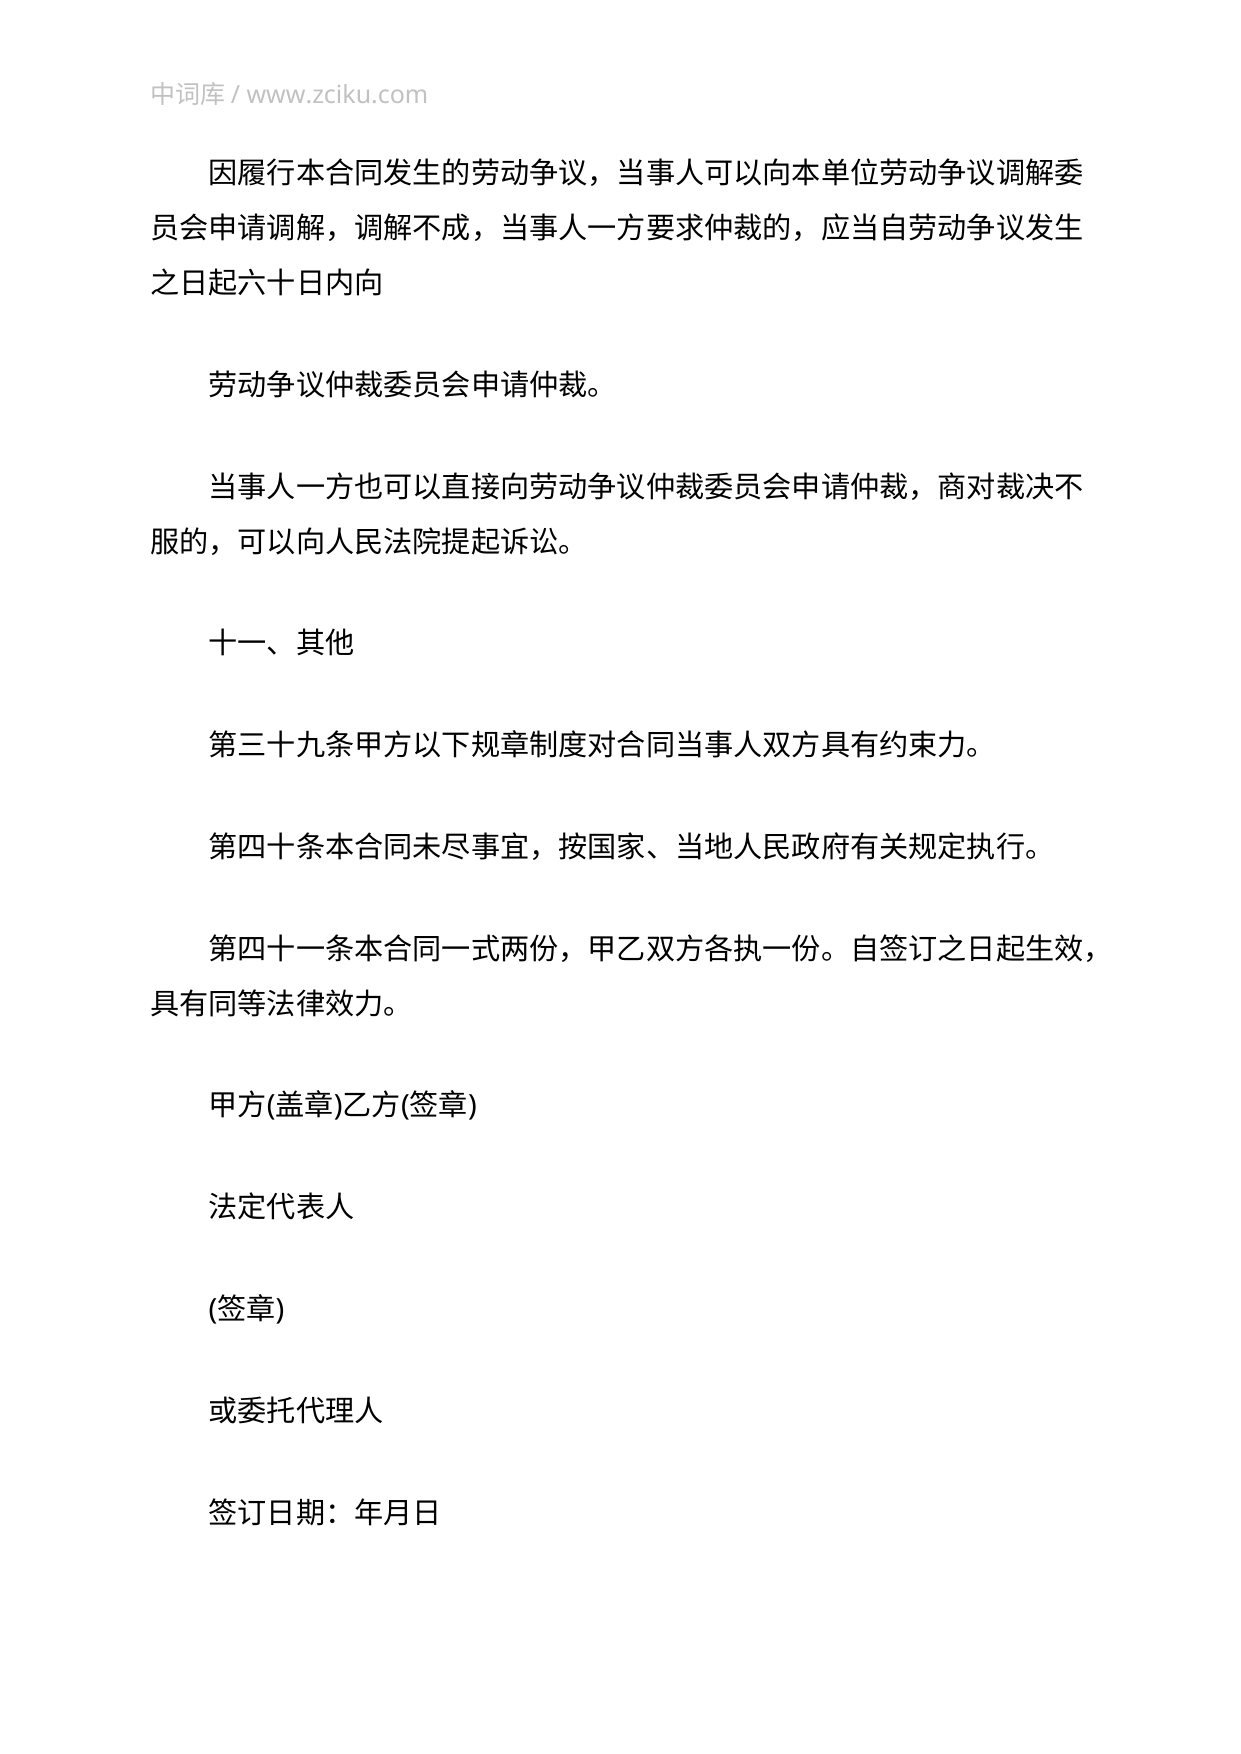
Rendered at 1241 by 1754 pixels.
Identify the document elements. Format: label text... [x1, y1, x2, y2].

text 甲方(盖章)乙方(签章) [150, 1082, 1090, 1124]
text 签订日期：年月日 [150, 1489, 1090, 1532]
text 或委托代理人 [150, 1388, 1090, 1430]
text 当事人一方也可以直接向劳动争议仲裁委员会申请仲裁，商对裁决不服的，可以向人民法院提起诉讼。 [150, 463, 1090, 561]
text 劳动争议仲裁委员会申请仲裁。 [150, 362, 1090, 404]
text (签章) [150, 1286, 1090, 1328]
text 第四十一条本合同一式两份，甲乙双方各执一份。自签订之日起生效，具有同等法律效力。 [150, 925, 1090, 1022]
text 十一、其他 [150, 620, 1090, 662]
text 第四十条本合同未尽事宜，按国家、当地人民政府有关规定执行。 [150, 823, 1090, 866]
text 因履行本合同发生的劳动争议，当事人可以向本单位劳动争议调解委员会申请调解，调解不成，当事人一方要求仲裁的，应当自劳动争议发生之日起六十日内向 [150, 150, 1090, 302]
text 第三十九条甲方以下规章制度对合同当事人双方具有约束力。 [150, 722, 1090, 764]
text 法定代表人 [150, 1184, 1090, 1226]
